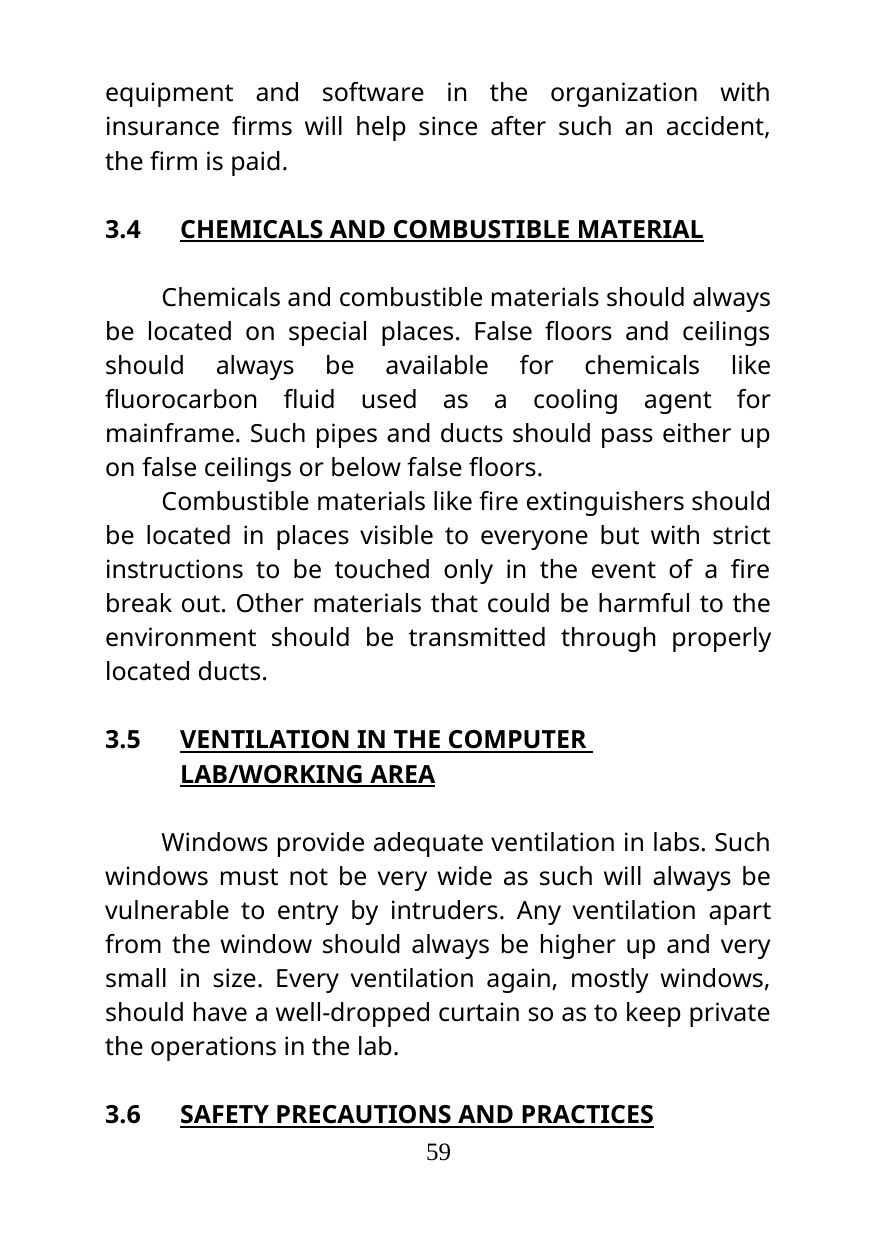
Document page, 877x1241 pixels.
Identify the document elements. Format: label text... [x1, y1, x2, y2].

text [105, 75, 772, 177]
text Combustible materials like fire extinguishers should be located in places visible to everyone but with strict instructions to be touched only in the event of a fire break out. Other materials that could be harmful to the environment should be transmitted through properly located ducts. [105, 484, 772, 688]
list CHEMICALS AND COMBUSTIBLE MATERIAL [105, 211, 772, 245]
list VENTILATION IN THE COMPUTER LAB/WORKING AREA [105, 722, 772, 790]
text Windows provide adequate ventilation in labs. Such windows must not be very wide as such will always be vulnerable to entry by intruders. Any ventilation apart from the window should always be higher up and very small in size. Every ventilation again, mostly windows, should have a well-dropped curtain so as to keep private the operations in the lab. [105, 824, 772, 1063]
text Chemicals and combustible materials should always be located on special places. False floors and ceilings should always be available for chemicals like fluorocarbon fluid used as a cooling agent for mainframe. Such pipes and ducts should pass either up on false ceilings or below false floors. [105, 279, 772, 484]
list SAFETY PRECAUTIONS AND PRACTICES [105, 1097, 772, 1131]
